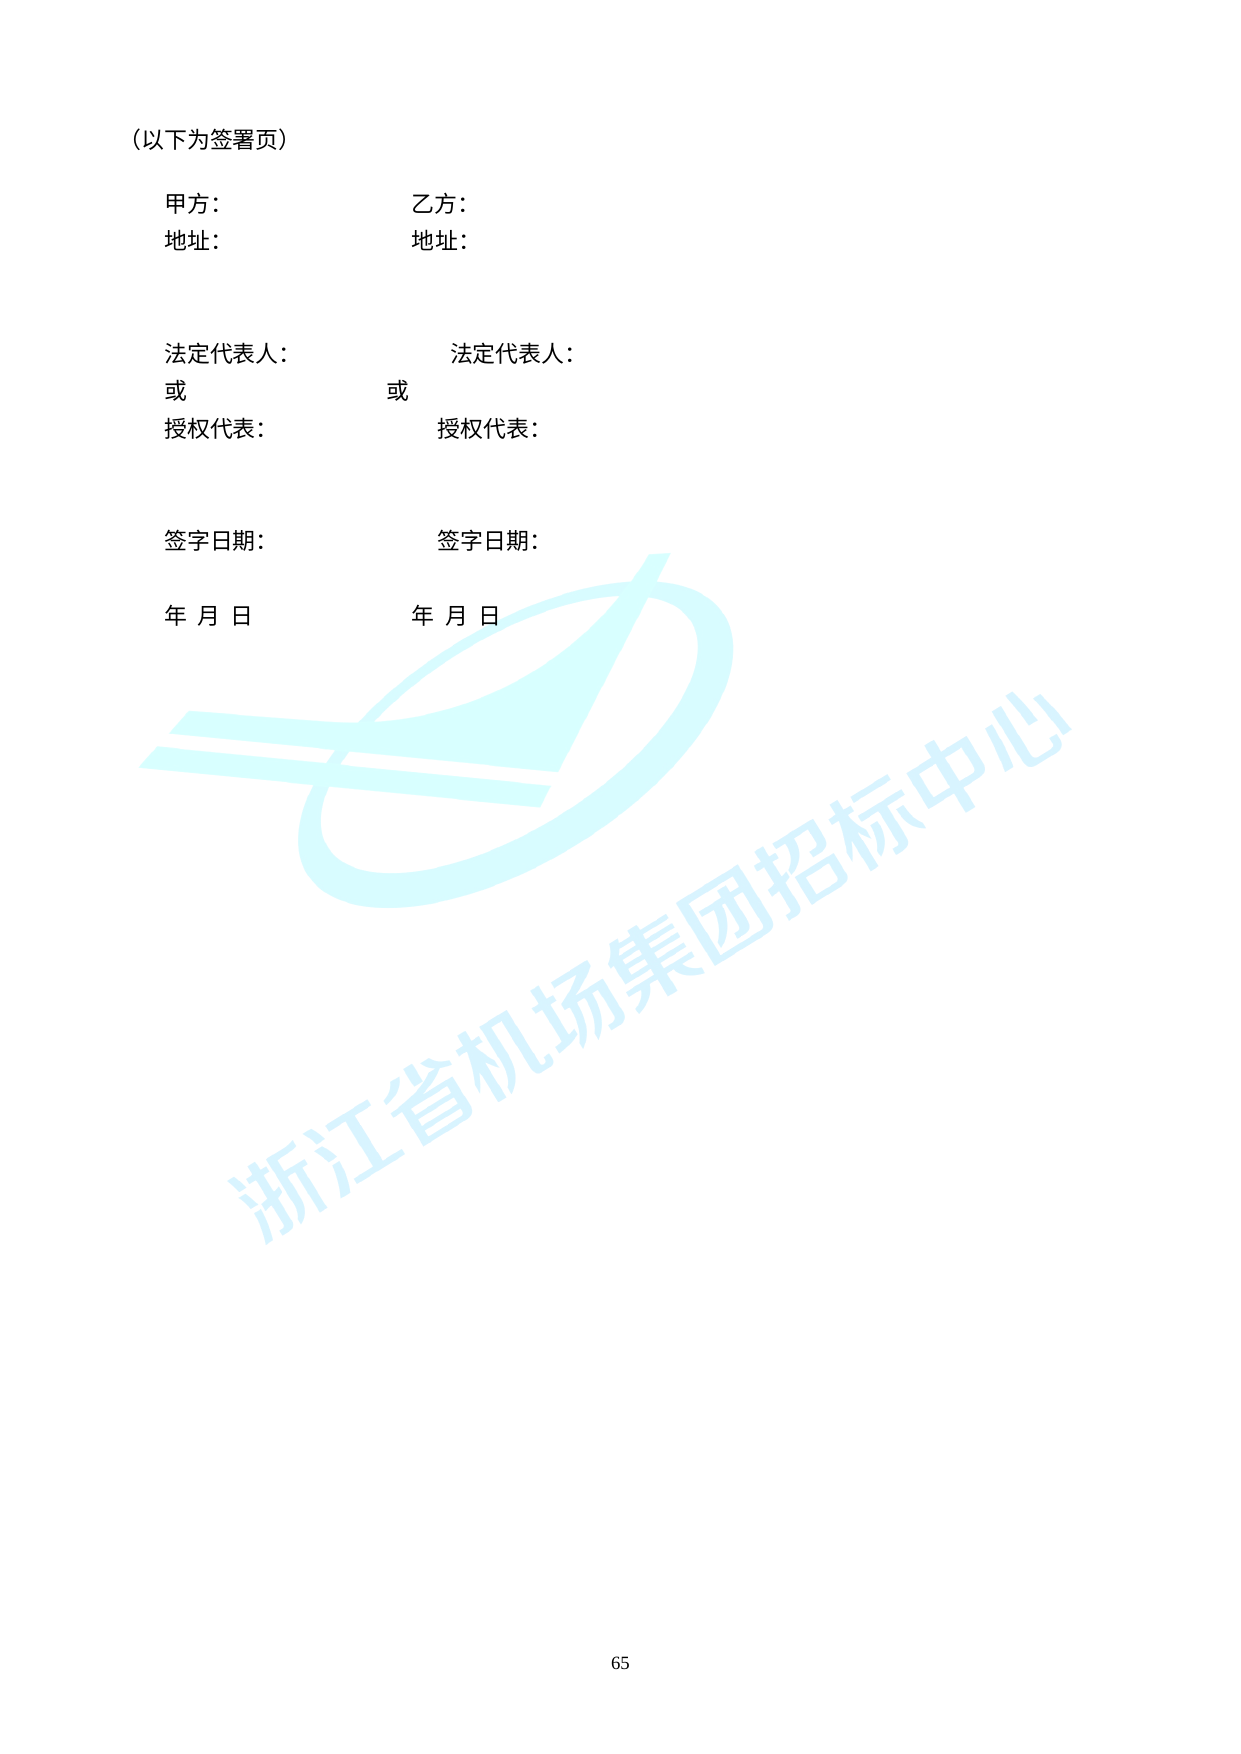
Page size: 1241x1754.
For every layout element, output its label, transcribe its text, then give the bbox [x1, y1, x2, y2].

text 年 月 日 年 月 日 [118, 595, 1122, 632]
text 法定代表人： 法定代表人： [118, 332, 1122, 370]
text 签字日期： 签字日期： [118, 520, 1122, 557]
text （以下为签署页） [118, 118, 1122, 156]
text 或 或 [118, 370, 1122, 407]
text 地址： 地址： [118, 220, 1122, 257]
text 授权代表： 授权代表： [118, 407, 1122, 445]
text 甲方： 乙方： [118, 182, 1122, 220]
